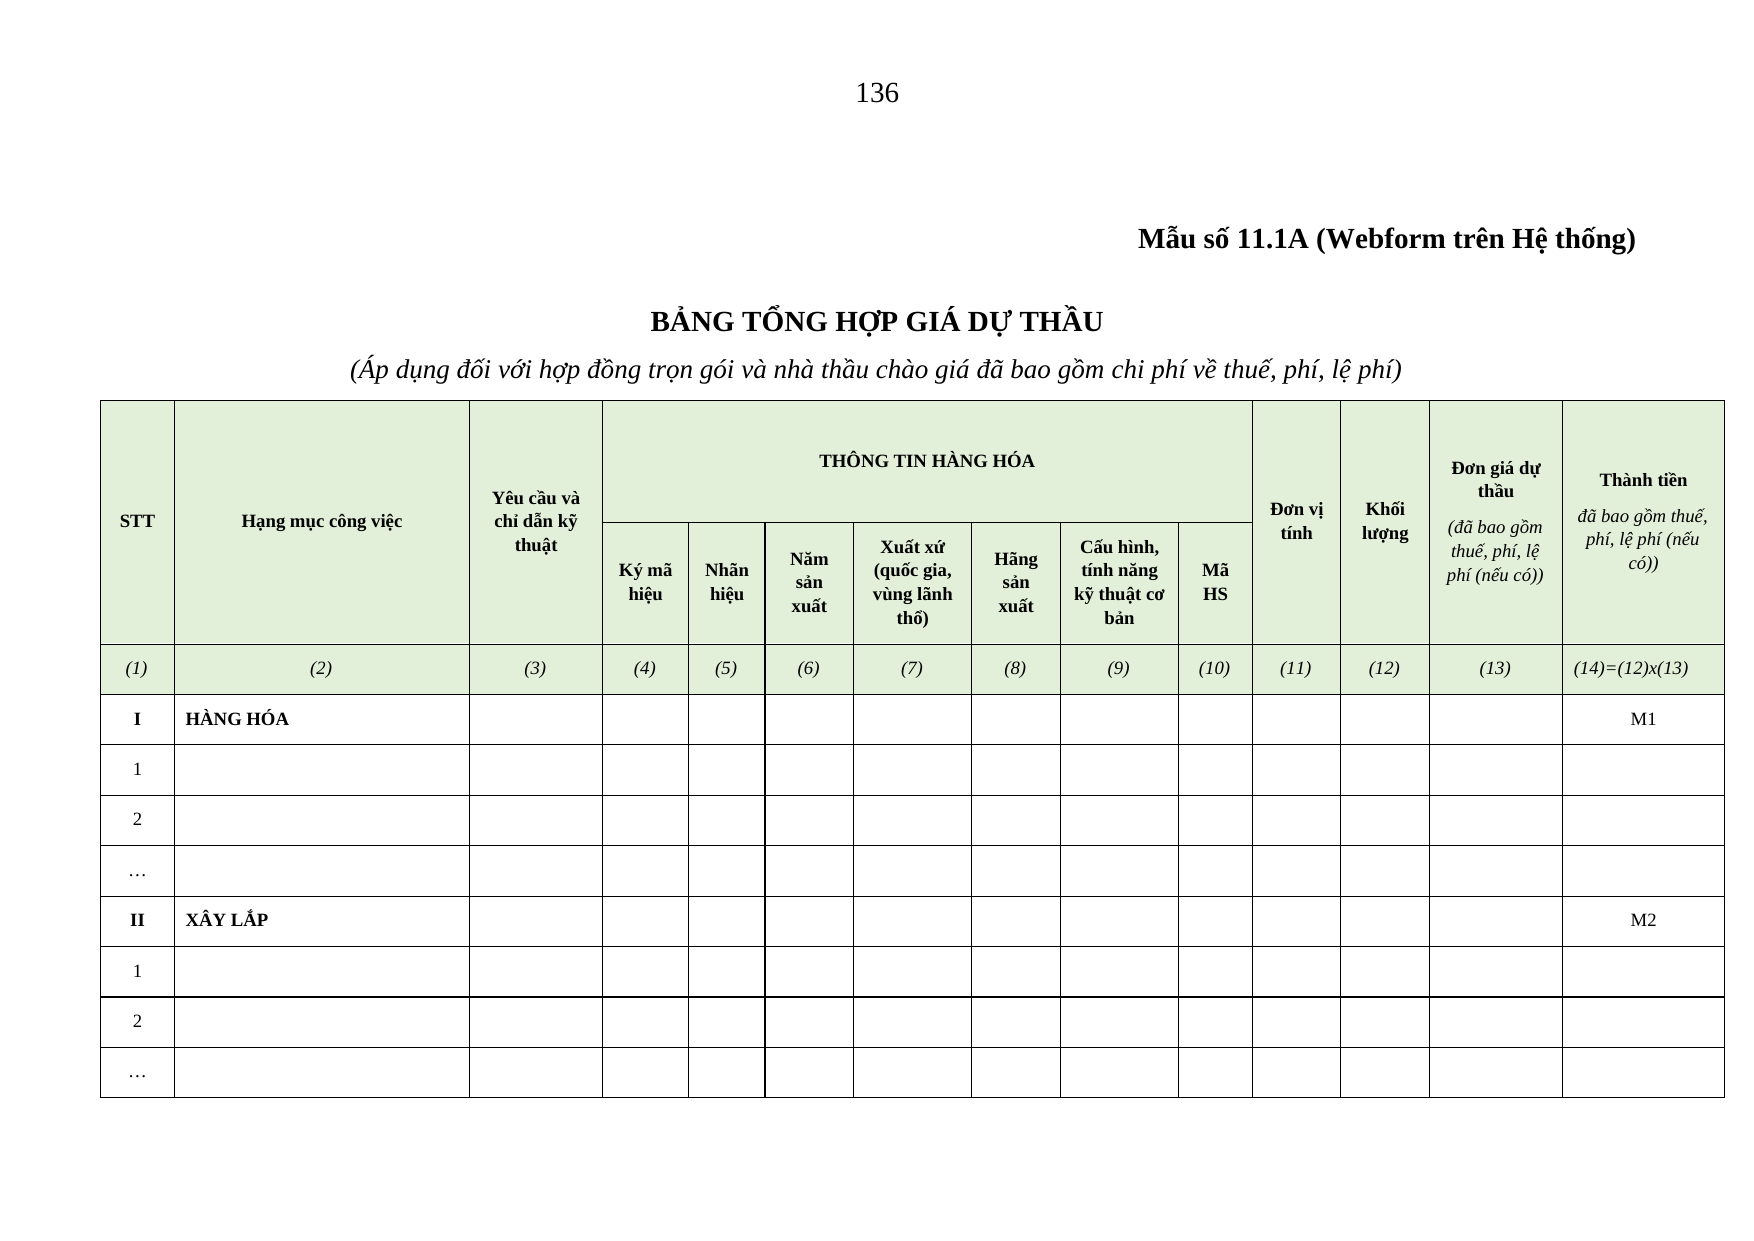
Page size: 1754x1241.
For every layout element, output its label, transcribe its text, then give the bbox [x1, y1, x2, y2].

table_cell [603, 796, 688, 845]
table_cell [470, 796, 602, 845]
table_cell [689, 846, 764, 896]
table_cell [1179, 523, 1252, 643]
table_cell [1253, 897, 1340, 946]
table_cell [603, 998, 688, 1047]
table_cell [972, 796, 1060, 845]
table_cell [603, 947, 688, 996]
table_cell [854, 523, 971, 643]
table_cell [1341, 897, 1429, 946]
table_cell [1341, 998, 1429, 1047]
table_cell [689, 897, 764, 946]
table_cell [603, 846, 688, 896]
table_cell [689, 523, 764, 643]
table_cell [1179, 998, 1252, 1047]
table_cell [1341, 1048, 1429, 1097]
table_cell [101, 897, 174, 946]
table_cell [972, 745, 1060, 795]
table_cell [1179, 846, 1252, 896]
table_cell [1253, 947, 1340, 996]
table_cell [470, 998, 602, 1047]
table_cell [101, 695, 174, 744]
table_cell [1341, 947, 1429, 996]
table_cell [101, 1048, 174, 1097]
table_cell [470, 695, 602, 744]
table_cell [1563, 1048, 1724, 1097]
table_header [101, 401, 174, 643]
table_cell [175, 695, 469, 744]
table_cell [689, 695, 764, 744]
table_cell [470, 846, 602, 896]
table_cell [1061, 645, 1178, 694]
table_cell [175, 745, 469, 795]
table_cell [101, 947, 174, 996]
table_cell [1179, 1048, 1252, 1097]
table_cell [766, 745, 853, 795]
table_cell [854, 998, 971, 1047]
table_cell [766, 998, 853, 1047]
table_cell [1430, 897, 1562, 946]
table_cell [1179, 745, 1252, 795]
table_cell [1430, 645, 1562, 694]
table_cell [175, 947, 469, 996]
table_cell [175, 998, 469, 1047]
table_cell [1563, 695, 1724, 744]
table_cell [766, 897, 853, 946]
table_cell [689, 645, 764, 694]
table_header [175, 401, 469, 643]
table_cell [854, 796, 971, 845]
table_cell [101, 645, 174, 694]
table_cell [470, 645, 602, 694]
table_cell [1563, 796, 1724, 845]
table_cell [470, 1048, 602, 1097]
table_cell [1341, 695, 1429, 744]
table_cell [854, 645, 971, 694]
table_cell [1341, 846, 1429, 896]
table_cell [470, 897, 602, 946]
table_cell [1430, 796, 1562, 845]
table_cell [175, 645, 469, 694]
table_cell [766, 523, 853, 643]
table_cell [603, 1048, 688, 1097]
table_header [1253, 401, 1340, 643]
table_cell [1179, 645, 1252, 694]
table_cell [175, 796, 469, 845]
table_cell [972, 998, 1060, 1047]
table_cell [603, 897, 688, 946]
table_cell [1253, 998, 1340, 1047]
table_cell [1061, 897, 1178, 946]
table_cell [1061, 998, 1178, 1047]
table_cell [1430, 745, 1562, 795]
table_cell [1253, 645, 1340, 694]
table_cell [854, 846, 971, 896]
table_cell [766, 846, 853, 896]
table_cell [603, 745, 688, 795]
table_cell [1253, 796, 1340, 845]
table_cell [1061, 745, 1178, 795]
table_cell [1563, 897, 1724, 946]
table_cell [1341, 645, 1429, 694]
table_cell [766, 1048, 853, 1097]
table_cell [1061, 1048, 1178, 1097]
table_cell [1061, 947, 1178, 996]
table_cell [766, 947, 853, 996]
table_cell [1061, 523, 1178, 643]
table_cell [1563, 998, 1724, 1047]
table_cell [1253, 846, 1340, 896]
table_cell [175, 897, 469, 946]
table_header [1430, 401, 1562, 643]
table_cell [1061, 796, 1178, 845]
text (Áp dụng đối với hợp đồng trọn gói và nhà thầu chào giá đã bao gồm chi phí về thuế, phí, lệ phí) [118, 353, 1636, 385]
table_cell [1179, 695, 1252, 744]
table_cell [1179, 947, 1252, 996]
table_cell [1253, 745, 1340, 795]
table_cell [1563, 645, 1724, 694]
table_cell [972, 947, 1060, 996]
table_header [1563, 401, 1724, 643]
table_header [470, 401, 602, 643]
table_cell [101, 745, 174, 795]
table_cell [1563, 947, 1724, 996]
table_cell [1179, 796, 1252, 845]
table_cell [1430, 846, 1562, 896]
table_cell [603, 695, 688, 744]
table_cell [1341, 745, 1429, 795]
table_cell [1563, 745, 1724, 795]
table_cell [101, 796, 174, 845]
text BẢNG TỔNG HỢP GIÁ DỰ THẦU [118, 304, 1636, 338]
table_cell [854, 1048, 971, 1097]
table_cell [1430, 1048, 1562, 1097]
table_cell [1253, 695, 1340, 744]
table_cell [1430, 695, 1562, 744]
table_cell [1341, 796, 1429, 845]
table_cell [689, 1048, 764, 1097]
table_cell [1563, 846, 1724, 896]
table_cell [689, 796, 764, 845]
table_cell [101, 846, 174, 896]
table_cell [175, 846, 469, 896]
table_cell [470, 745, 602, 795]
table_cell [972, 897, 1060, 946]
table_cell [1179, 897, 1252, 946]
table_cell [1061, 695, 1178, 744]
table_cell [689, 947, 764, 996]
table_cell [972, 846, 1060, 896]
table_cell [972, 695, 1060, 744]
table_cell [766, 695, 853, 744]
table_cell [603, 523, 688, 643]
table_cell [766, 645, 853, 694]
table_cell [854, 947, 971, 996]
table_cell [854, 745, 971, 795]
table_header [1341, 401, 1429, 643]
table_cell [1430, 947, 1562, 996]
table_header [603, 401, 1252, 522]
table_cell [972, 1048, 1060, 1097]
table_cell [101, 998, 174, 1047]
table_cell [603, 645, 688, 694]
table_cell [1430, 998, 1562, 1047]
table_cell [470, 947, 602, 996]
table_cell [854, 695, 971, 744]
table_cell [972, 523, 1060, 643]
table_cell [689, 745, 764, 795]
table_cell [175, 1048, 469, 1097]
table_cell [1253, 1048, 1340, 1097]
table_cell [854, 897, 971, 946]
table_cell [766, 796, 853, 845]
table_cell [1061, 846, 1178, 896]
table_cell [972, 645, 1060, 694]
text Mẫu số 11.1A (Webform trên Hệ thống) [118, 221, 1636, 255]
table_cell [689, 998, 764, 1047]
